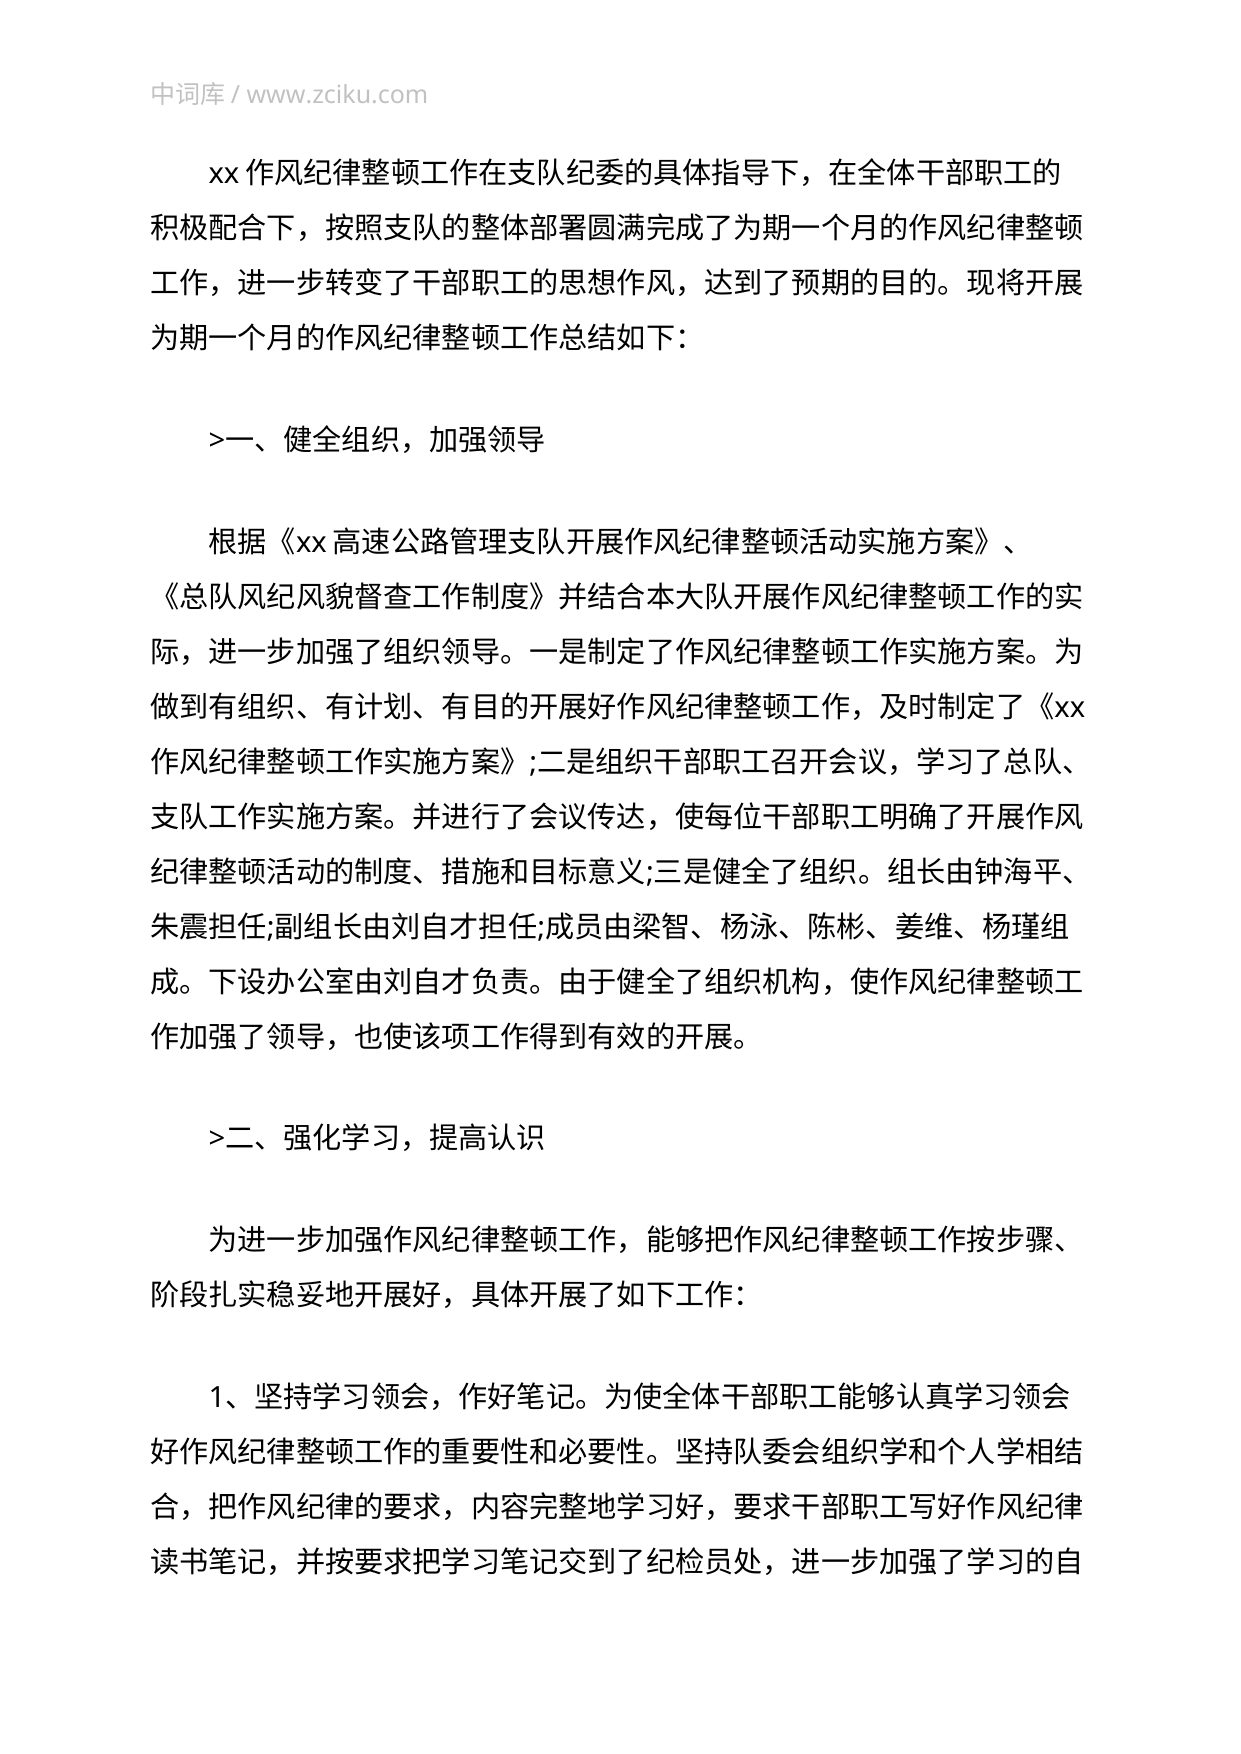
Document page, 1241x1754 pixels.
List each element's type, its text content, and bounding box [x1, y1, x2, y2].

text 为进一步加强作风纪律整顿工作，能够把作风纪律整顿工作按步骤、阶段扎实稳妥地开展好，具体开展了如下工作： [150, 1217, 1090, 1314]
text xx作风纪律整顿工作在支队纪委的具体指导下，在全体干部职工的积极配合下，按照支队的整体部署圆满完成了为期一个月的作风纪律整顿工作，进一步转变了干部职工的思想作风，达到了预期的目的。现将开展为期一个月的作风纪律整顿工作总结如下： [150, 150, 1090, 357]
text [150, 1373, 1090, 1581]
text 根据《xx高速公路管理支队开展作风纪律整顿活动实施方案》、《总队风纪风貌督查工作制度》并结合本大队开展作风纪律整顿工作的实际，进一步加强了组织领导。一是制定了作风纪律整顿工作实施方案。为做到有组织、有计划、有目的开展好作风纪律整顿工作，及时制定了《xx作风纪律整顿工作实施方案》;二是组织干部职工召开会议，学习了总队、支队工作实施方案。并进行了会议传达，使每位干部职工明确了开展作风纪律整顿活动的制度、措施和目标意义;三是健全了组织。组长由钟海平、朱震担任;副组长由刘自才担任;成员由梁智、杨泳、陈彬、姜维、杨瑾组成。下设办公室由刘自才负责。由于健全了组织机构，使作风纪律整顿工作加强了领导，也使该项工作得到有效的开展。 [150, 518, 1090, 1055]
text >二、强化学习，提高认识 [150, 1115, 1090, 1157]
text >一、健全组织，加强领导 [150, 417, 1090, 459]
